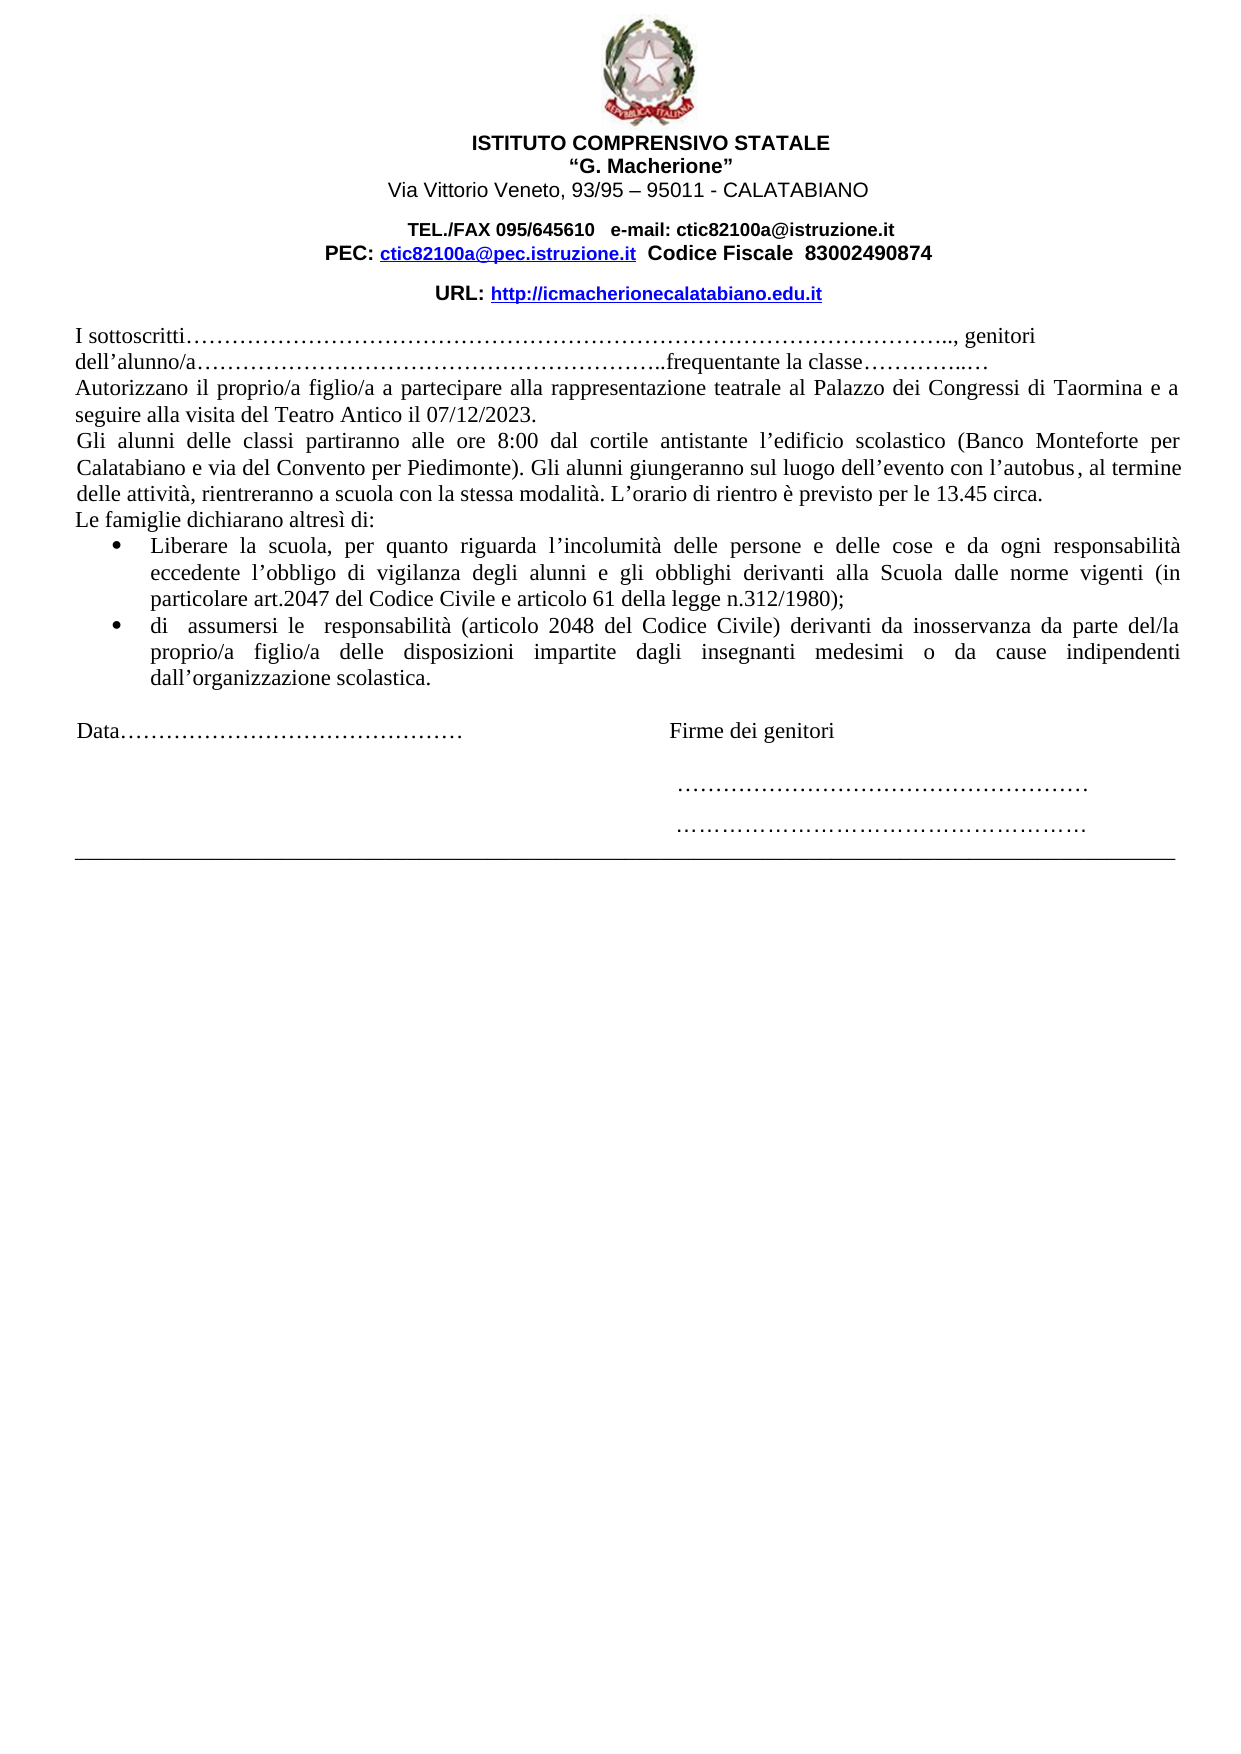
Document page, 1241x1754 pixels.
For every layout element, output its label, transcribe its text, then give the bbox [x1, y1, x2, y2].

text Gli alunni delle classi partiranno alle ore 8:00 dal cortile antistante l’edificio scolastico (Banco Monteforte per Calatabiano e via del Convento per Piedimonte). Gli alunni giungeranno sul luogo dell’evento con l’autobus, al termine delle attività, rientreranno a scuola con la stessa modalità. L’orario di rientro è previsto per le 13.45 circa. [76, 427, 1182, 506]
text ……………………………………………… [675, 822, 1182, 836]
text Le famiglie dichiarano altresì di: [75, 506, 1182, 533]
text PEC: ctic82100a@pec.istruzione.it Codice Fiscale 83002490874 [75, 241, 1182, 264]
text URL: http://icmacherionecalatabiano.edu.it [75, 281, 1182, 305]
list di assumersi le responsabilità (articolo 2048 del Codice Civile) derivanti da inosservanza da parte del/la proprio/a figlio/a delle disposizioni impartite dagli insegnanti medesimi o da cause indipendenti dall’organizzazione scolastica. [113, 612, 1182, 691]
list TEL./FAX 095/645610 e-mail: ctic82100a@istruzione.it [75, 219, 1182, 241]
list ISTITUTO COMPRENSIVO STATALE [75, 130, 1182, 154]
text Autorizzano il proprio/a figlio/a a partecipare alla rappresentazione teatrale al Palazzo dei Congressi di Taormina e a seguire alla visita del Teatro Antico il 07/12/2023. [75, 374, 1182, 427]
text Data……………………………………… Firme dei genitori [76, 717, 1182, 743]
text ________________________________________________________________________________________________ [75, 836, 1182, 862]
list Liberare la scuola, per quanto riguarda l’incolumità delle persone e delle cose e da ogni responsabilità eccedente l’obbligo di vigilanza degli alunni e gli obblighi derivanti alla Scuola dalle norme vigenti (in particolare art.2047 del Codice Civile e articolo 61 della legge n.312/1980); [113, 533, 1182, 612]
text ……………………………………………… [676, 770, 1182, 796]
picture [601, 14, 701, 131]
text Via Vittorio Veneto, 93/95 – 95011 - CALATABIANO [75, 178, 1182, 202]
list “G. Macherione” [75, 154, 1182, 178]
text I sottoscritti……………………………………………………………………………………….., genitori dell’alunno/a……………………………………………………..frequentante la classe…………..… [75, 322, 1182, 374]
